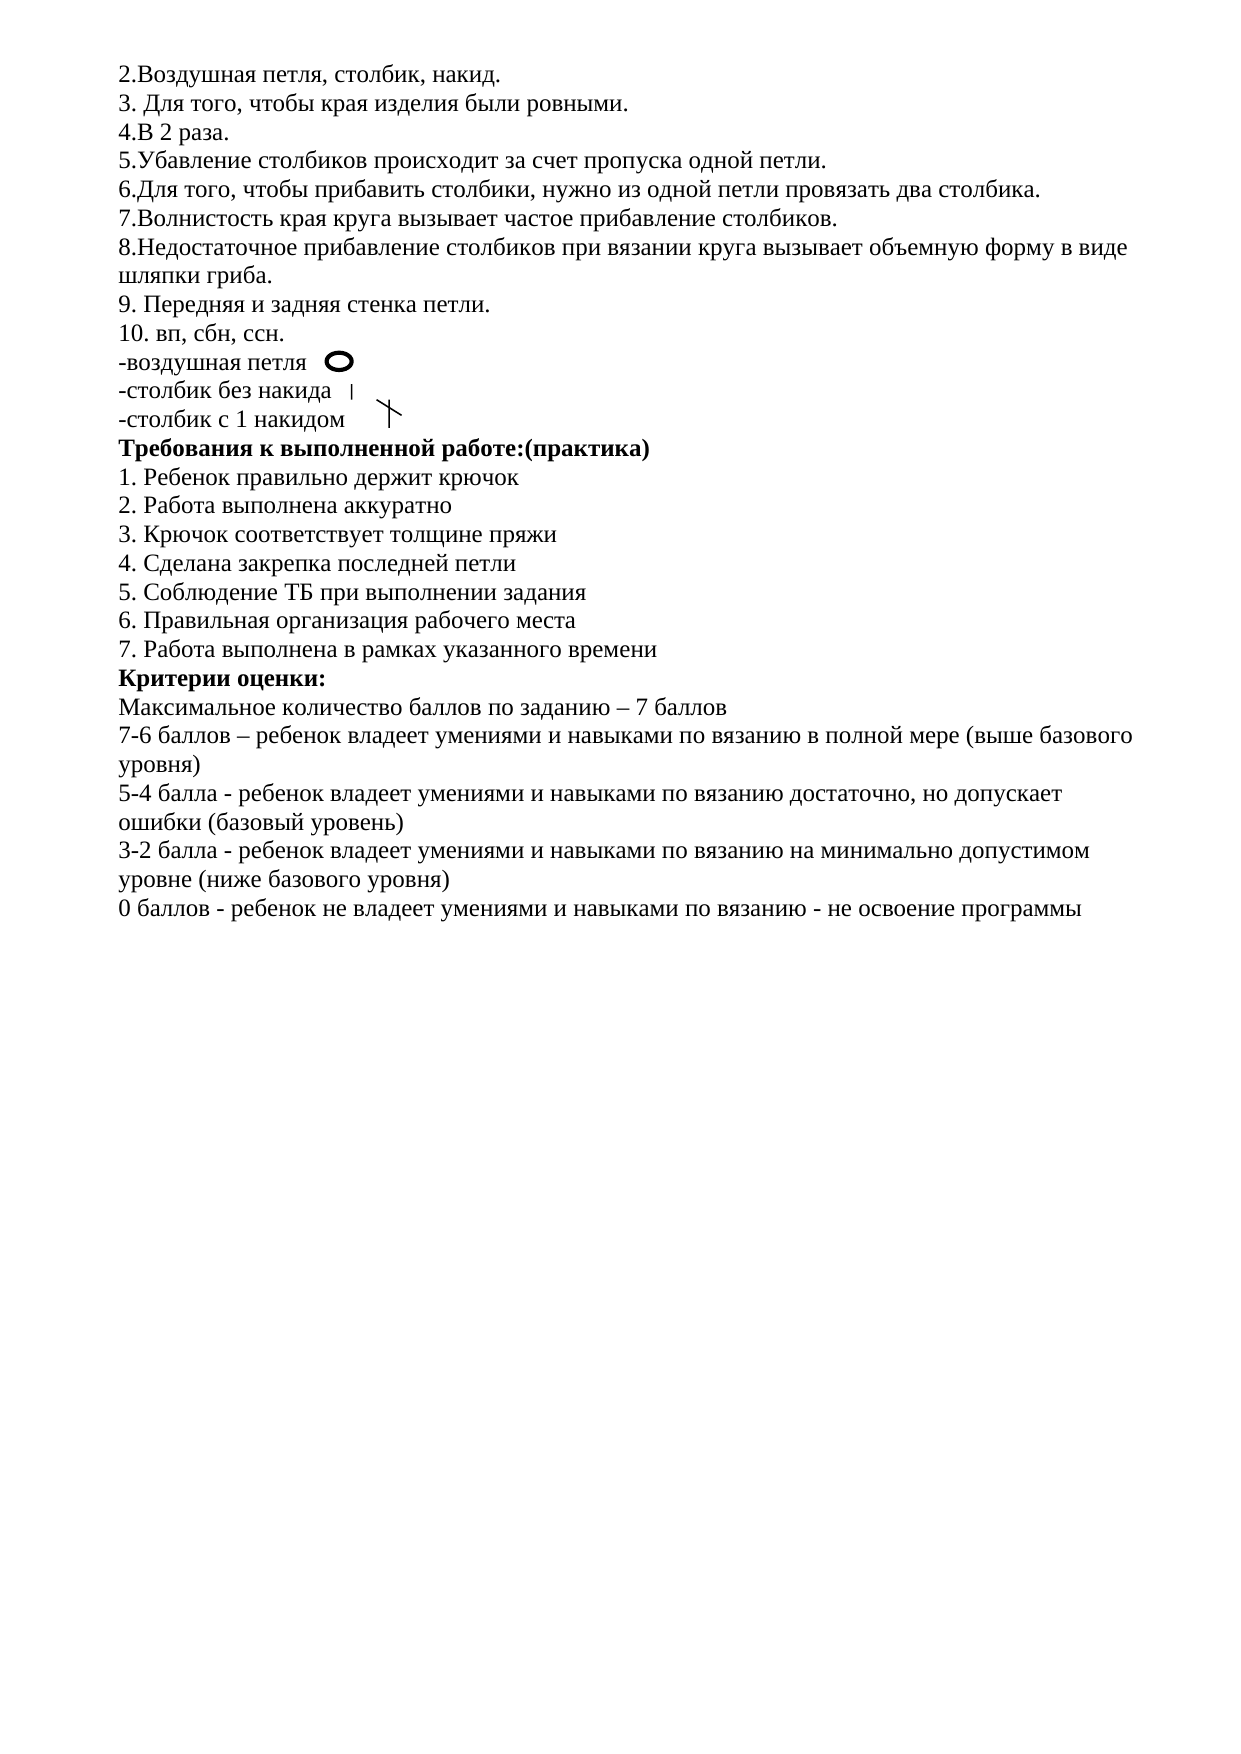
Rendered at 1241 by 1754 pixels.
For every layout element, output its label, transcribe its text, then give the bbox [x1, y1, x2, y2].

text 5-4 балла - ребенок владеет умениями и навыками по вязанию достаточно, но допускает ошибки (базовый уровень) [118, 778, 1152, 835]
text 1. Ребенок правильно держит крючок [118, 462, 1152, 490]
text 5. Соблюдение ТБ при выполнении задания [118, 577, 1152, 605]
text Критерии оценки: [118, 663, 1152, 692]
text 7-6 баллов – ребенок владеет умениями и навыками по вязанию в полной мере (выше базового уровня) [118, 720, 1152, 778]
text -столбик с 1 накидом [118, 404, 1152, 433]
text 9. Передняя и задняя стенка петли. [118, 289, 1152, 318]
text 2. Работа выполнена аккуратно [118, 490, 1152, 519]
text 5.Убавление столбиков происходит за счет пропуска одной петли. [118, 145, 1152, 174]
text 7.Волнистость края круга вызывает частое прибавление столбиков. [118, 203, 1152, 232]
text 7. Работа выполнена в рамках указанного времени [118, 634, 1152, 663]
text 6. Правильная организация рабочего места [118, 605, 1152, 634]
text 4. Сделана закрепка последней петли [118, 548, 1152, 577]
text 2.Воздушная петля, столбик, накид. [118, 59, 1152, 88]
text 3. Крючок соответствует толщине пряжи [118, 519, 1152, 548]
text 3. Для того, чтобы края изделия были ровными. [118, 88, 1152, 117]
text 6.Для того, чтобы прибавить столбики, нужно из одной петли провязать два столбика. [118, 174, 1152, 203]
text 10. вп, сбн, ссн. [118, 318, 1152, 347]
text 4.В 2 раза. [118, 117, 1152, 145]
text -столбик без накида [118, 375, 1152, 404]
text Требования к выполненной работе:(практика) [118, 433, 1152, 462]
text 3-2 балла - ребенок владеет умениями и навыками по вязанию на минимально допустимом уровне (ниже базового уровня) [118, 835, 1152, 893]
text 8.Недостаточное прибавление столбиков при вязании круга вызывает объемную форму в виде шляпки гриба. [118, 232, 1152, 289]
text Максимальное количество баллов по заданию – 7 баллов [118, 692, 1152, 720]
text -воздушная петля [118, 347, 1152, 375]
text 0 баллов - ребенок не владеет умениями и навыками по вязанию - не освоение программы [118, 893, 1152, 922]
